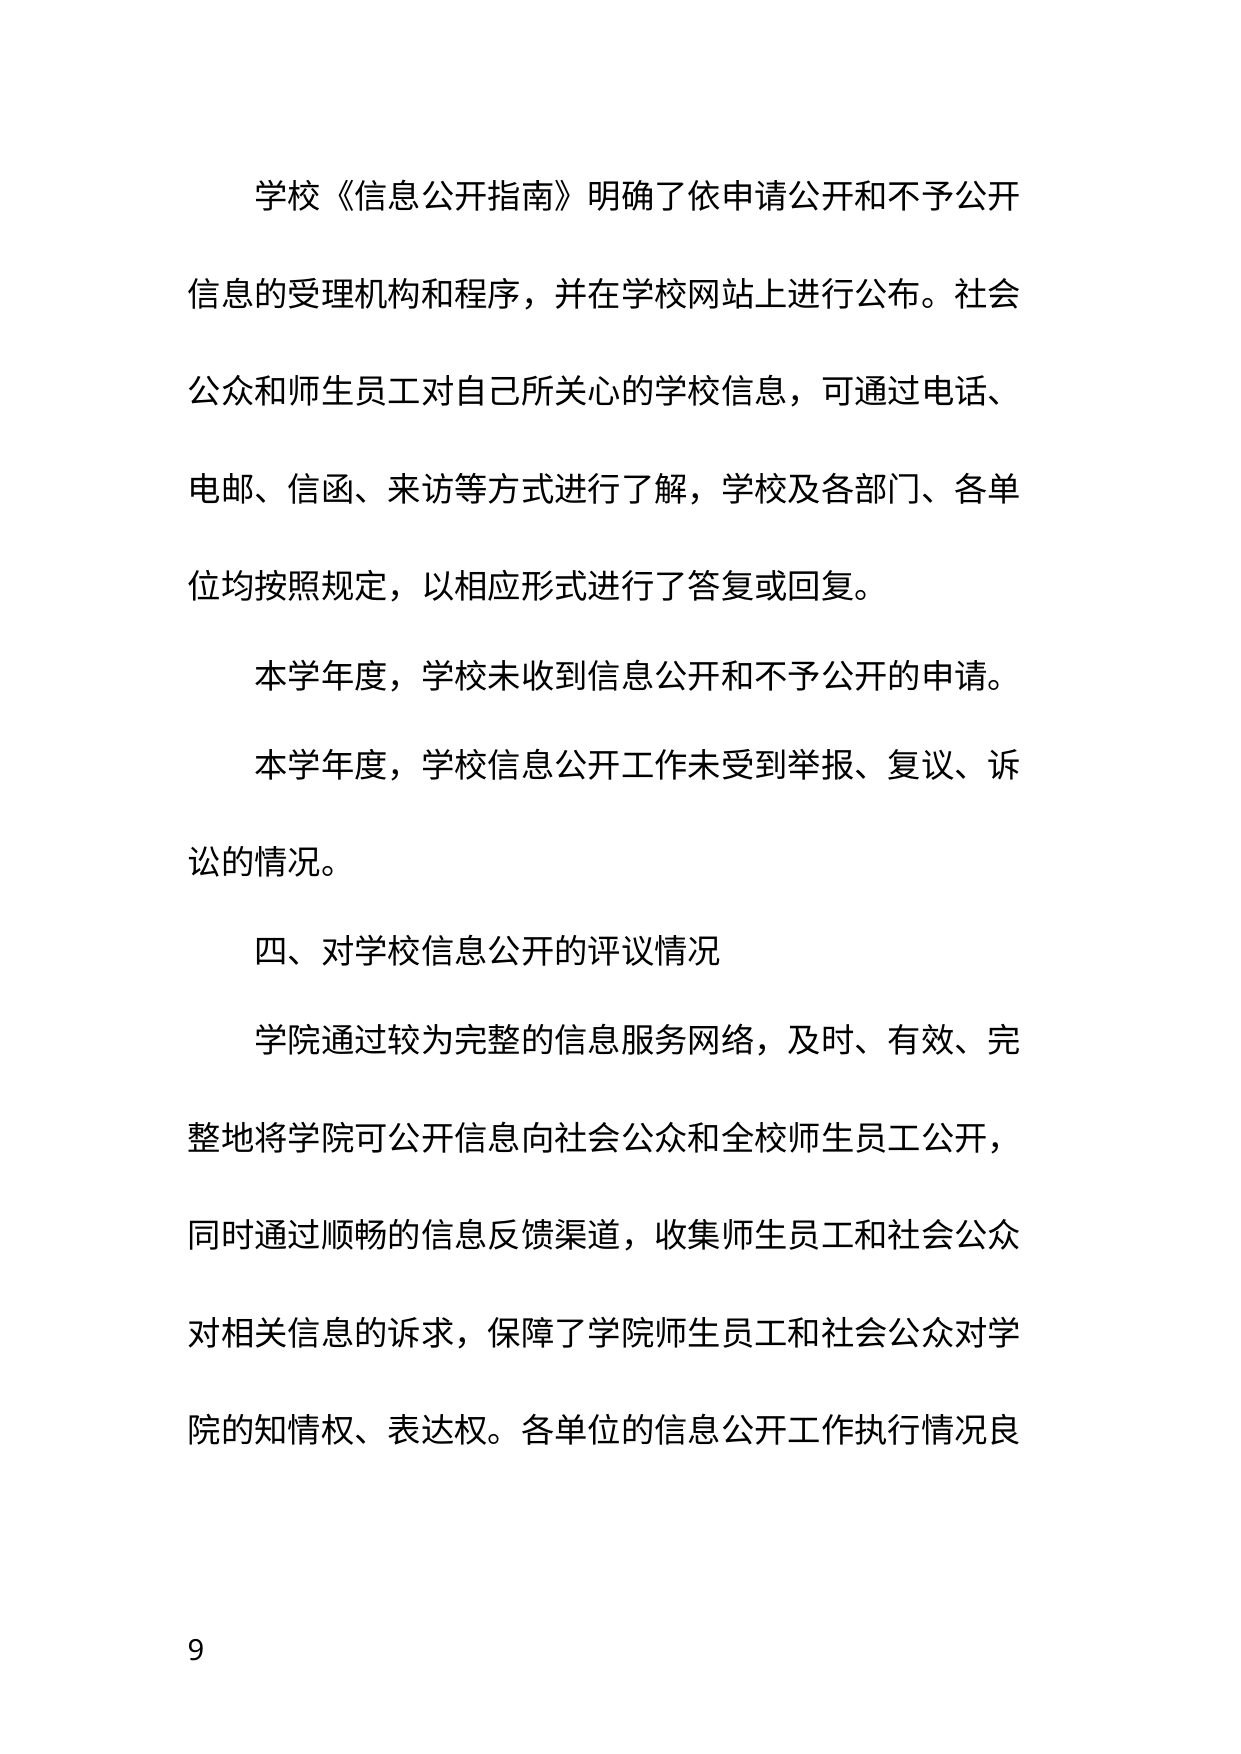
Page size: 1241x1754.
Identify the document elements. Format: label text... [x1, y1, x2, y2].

text 本学年度，学校未收到信息公开和不予公开的申请。 [187, 641, 1053, 706]
text 本学年度，学校信息公开工作未受到举报、复议、诉讼的情况。 [187, 730, 1053, 893]
text 学校《信息公开指南》明确了依申请公开和不予公开信息的受理机构和程序，并在学校网站上进行公布。社会公众和师生员工对自己所关心的学校信息，可通过电话、电邮、信函、来访等方式进行了解，学校及各部门、各单位均按照规定，以相应形式进行了答复或回复。 [187, 162, 1053, 617]
text 四、对学校信息公开的评议情况 [187, 917, 1053, 982]
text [187, 1006, 1053, 1461]
